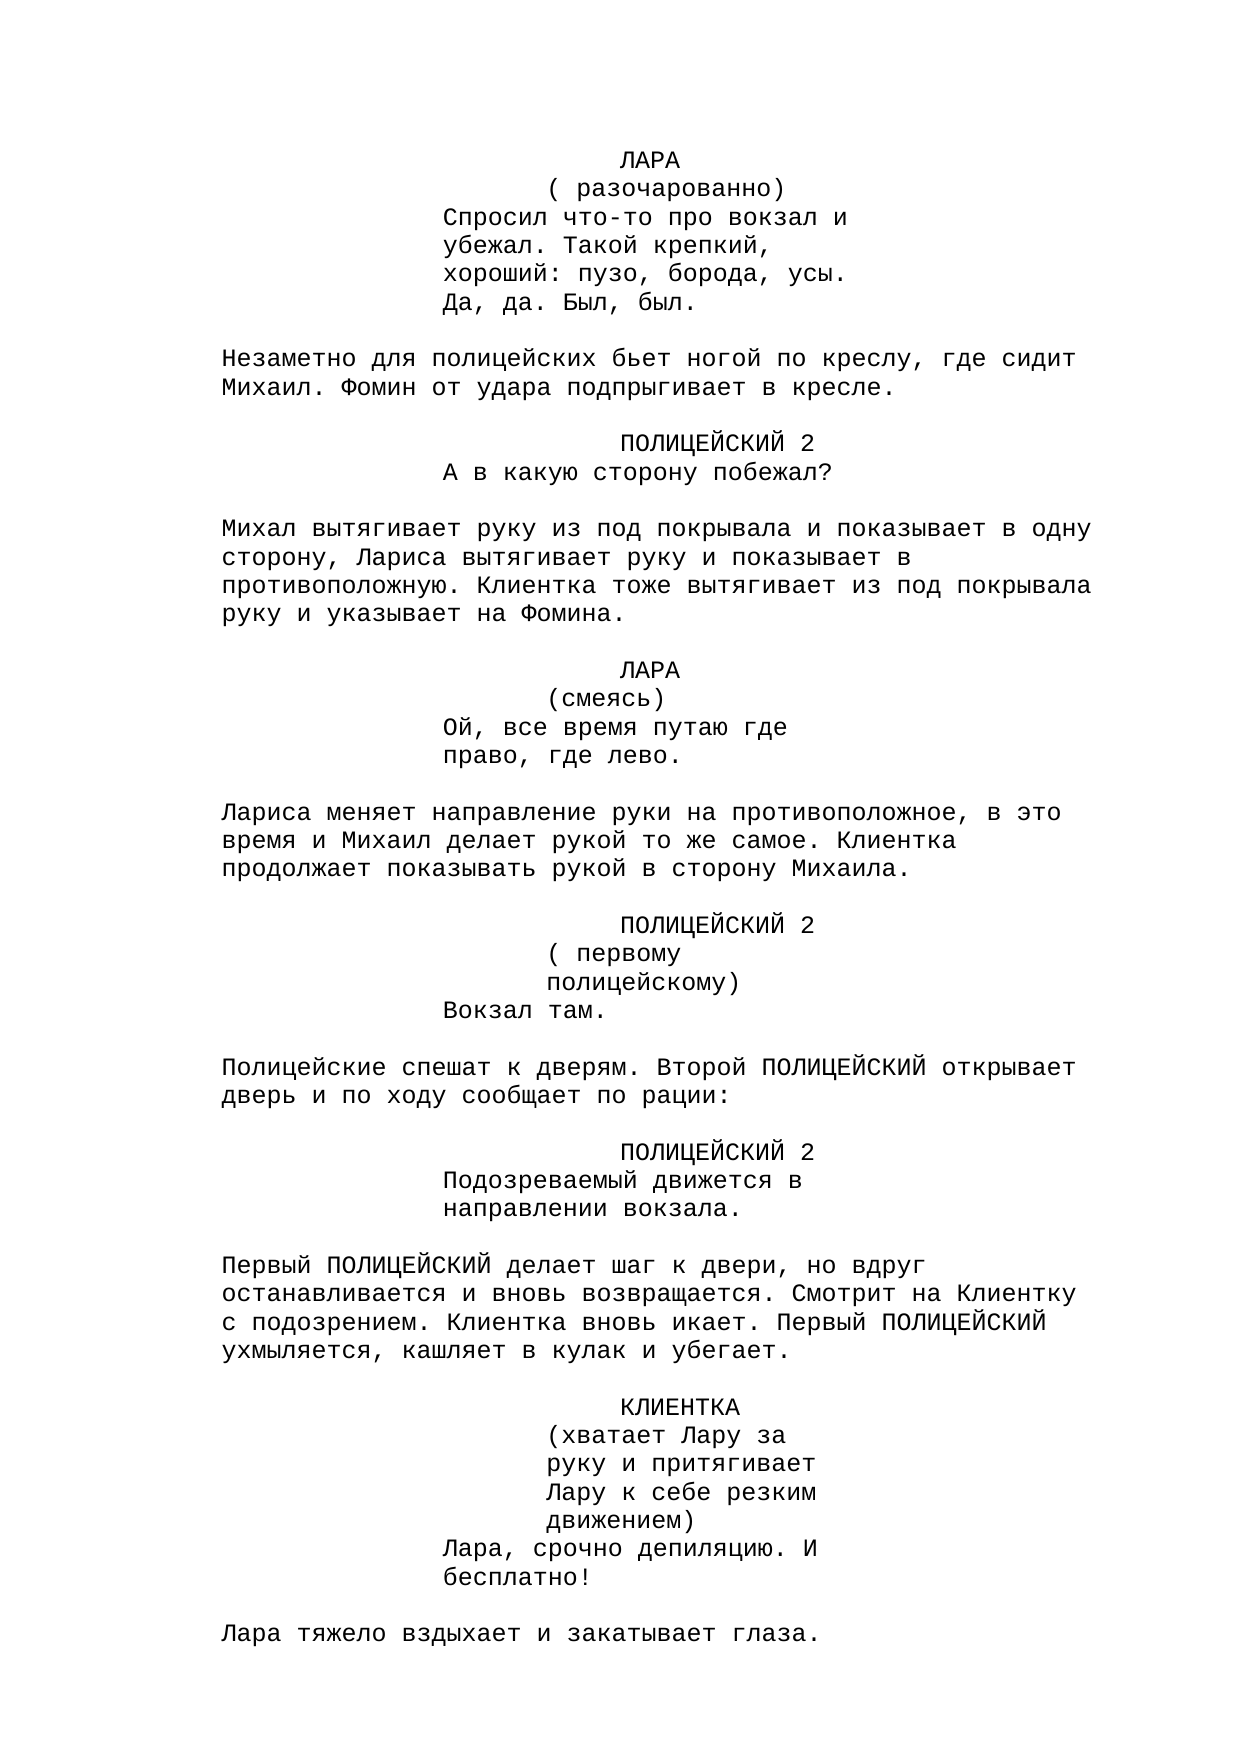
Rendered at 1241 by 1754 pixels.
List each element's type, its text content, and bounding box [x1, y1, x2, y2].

text Михал вытягивает руку из под покрывала и показывает в одну сторону, Лариса вытягивает руку и показывает в противоположную. Клиентка тоже вытягивает из под покрывала руку и указывает на Фомина. [221, 516, 1093, 629]
text (смеясь) [546, 686, 827, 714]
text (хватает Лару за руку и притягивает Лару к себе резким движением) [546, 1423, 827, 1536]
text ( первому полицейскому) [546, 941, 827, 998]
text Лариса меняет направление руки на противоположное, в это время и Михаил делает рукой то же самое. Клиентка продолжает показывать рукой в сторону Михаила. [221, 799, 1093, 884]
text А в какую сторону побежал? [443, 459, 871, 488]
text Лара тяжело вздыхает и закатывает глаза. [221, 1621, 1093, 1649]
text ЛАРА [620, 658, 1093, 686]
text КЛИЕНТКА [620, 1394, 1093, 1423]
text Вокзал там. [443, 998, 871, 1026]
text ЛАРА [620, 148, 1093, 176]
text ПОЛИЦЕЙСКИЙ 2 [620, 913, 1093, 941]
text Ой, все время путаю где право, где лево. [443, 714, 871, 771]
text ПОЛИЦЕЙСКИЙ 2 [620, 1139, 1093, 1168]
text Лара, срочно депиляцию. И бесплатно! [443, 1536, 871, 1593]
text ( разочарованно) [546, 176, 827, 204]
text Спросил что-то про вокзал и убежал. Такой крепкий, хороший: пузо, борода, усы. Да, да. Был, был. [443, 204, 871, 318]
text ПОЛИЦЕЙСКИЙ 2 [620, 431, 1093, 459]
text Подозреваемый движется в направлении вокзала. [443, 1168, 871, 1224]
text Полицейские спешат к дверям. Второй ПОЛИЦЕЙСКИЙ открывает дверь и по ходу сообщает по рации: [221, 1054, 1093, 1111]
text Первый ПОЛИЦЕЙСКИЙ делает шаг к двери, но вдруг останавливается и вновь возвращается. Смотрит на Клиентку с подозрением. Клиентка вновь икает. Первый ПОЛИЦЕЙСКИЙ ухмыляется, кашляет в кулак и убегает. [221, 1253, 1093, 1366]
text Незаметно для полицейских бьет ногой по креслу, где сидит Михаил. Фомин от удара подпрыгивает в кресле. [221, 346, 1093, 403]
